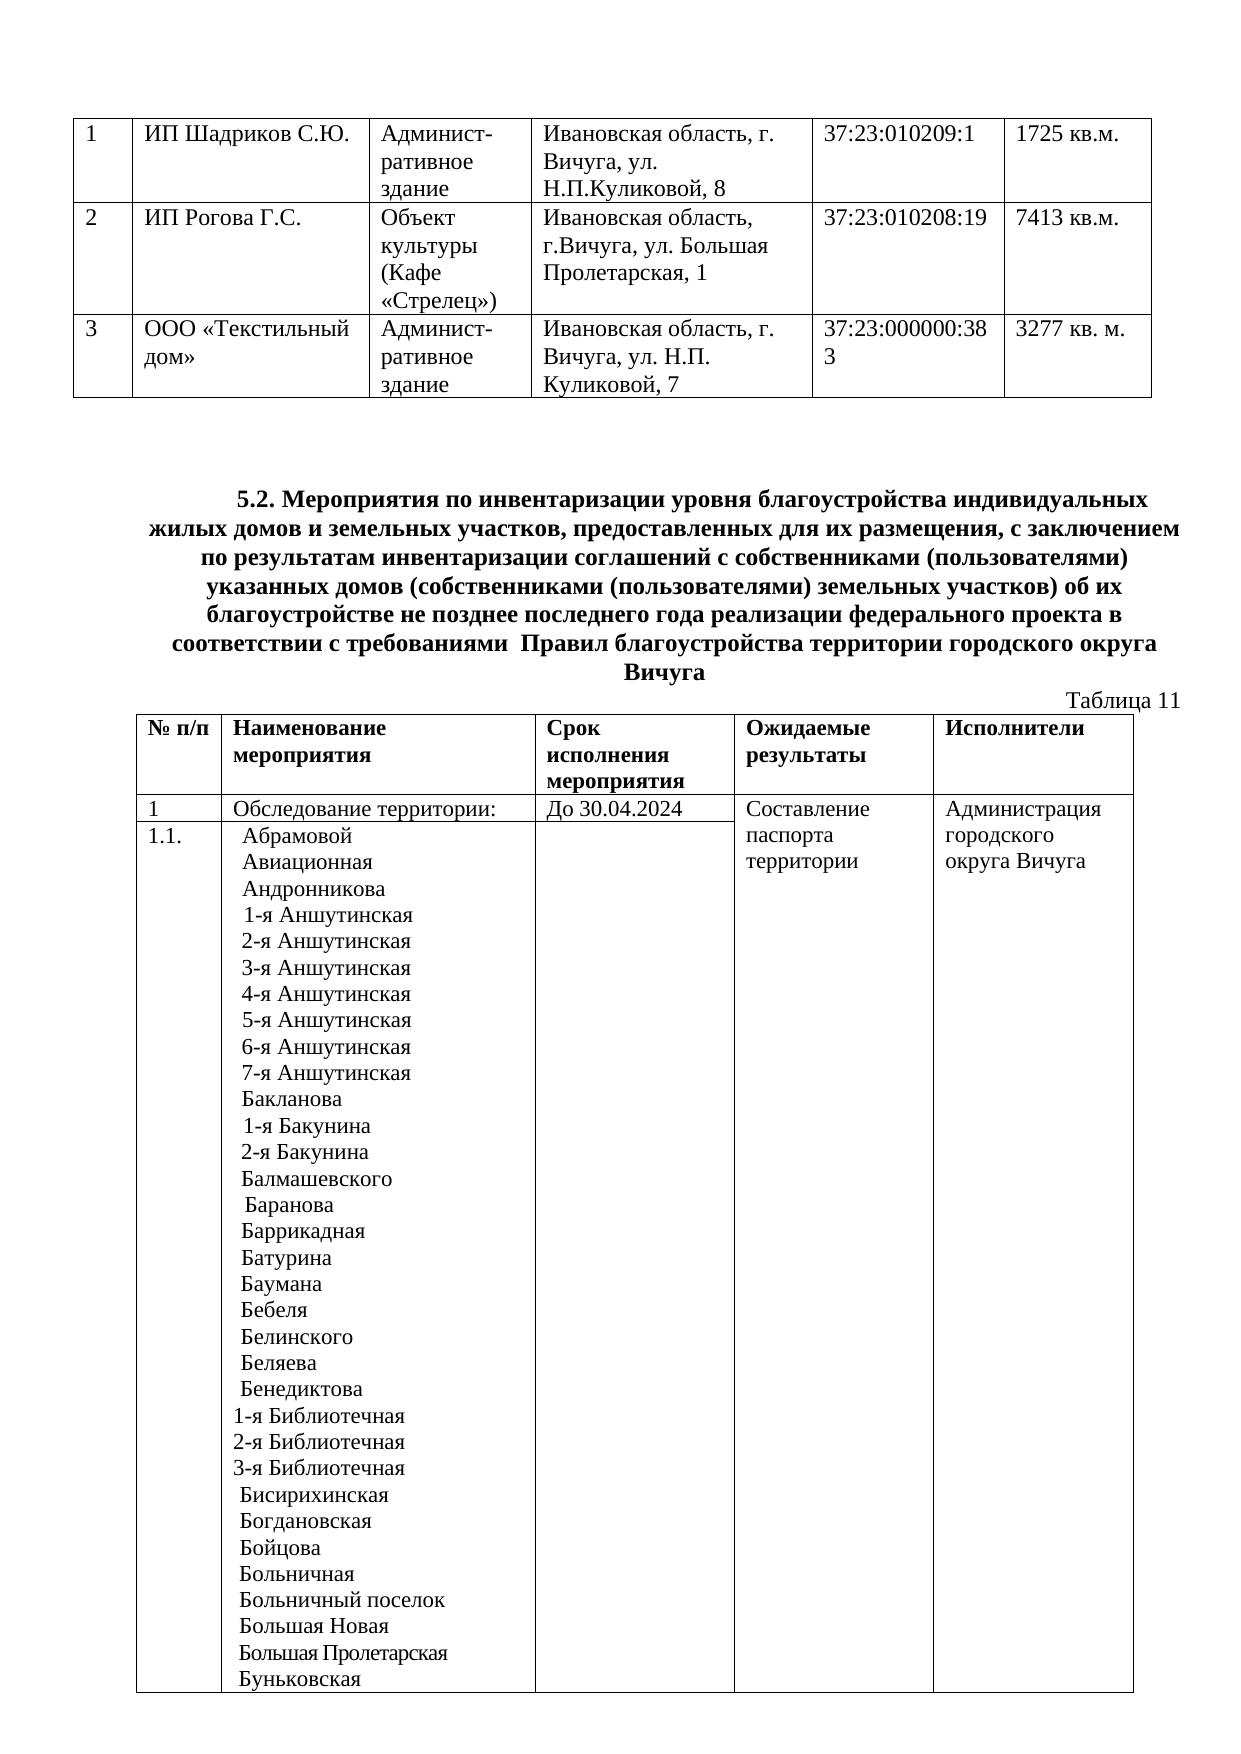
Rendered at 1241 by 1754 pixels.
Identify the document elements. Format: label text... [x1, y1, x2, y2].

table_header Исполнители [934, 715, 1133, 793]
table_cell До 30.04.2024 [536, 795, 734, 821]
table_cell Админист-ративное здание [370, 315, 531, 397]
table_header Наименование мероприятия [222, 715, 535, 793]
table_header Срок исполнения мероприятия [536, 715, 734, 793]
table_cell Ивановская область, г. Вичуга, ул. Н.П.Куликовой, 8 [532, 119, 812, 202]
table_cell Обследование территории: [222, 795, 535, 821]
table_cell Админист-ративное здание [370, 119, 531, 202]
text Таблица 11 [148, 686, 1181, 713]
table_cell 3 [74, 315, 132, 397]
table_cell 1725 кв.м. [1005, 119, 1151, 202]
table_cell Объект культуры (Кафе «Стрелец») [370, 203, 531, 313]
table_cell Ивановская область, г. Вичуга, ул. Н.П. Куликовой, 7 [532, 315, 812, 397]
table_cell [536, 822, 734, 1692]
text 5.2. Мероприятия по инвентаризации уровня благоустройства индивидуальных жилых домов и земельных участков, предоставленных для их размещения, с заключением по результатам инвентаризации соглашений с собственниками (пользователями) указанных домов (собственниками (пользователями) земельных участков) об их благоустройстве не позднее последнего года реализации федерального проекта в соответствии с требованиями Правил благоустройства территории городского округа Вичуга [148, 484, 1181, 686]
table_cell ИП Рогова Г.С. [133, 203, 369, 313]
table_cell 1 [74, 119, 132, 202]
table_cell Ивановская область, г.Вичуга, ул. Большая Пролетарская, 1 [532, 203, 812, 313]
table_cell ООО «Текстильный дом» [133, 315, 369, 397]
table_cell 1 [137, 795, 221, 821]
table_cell 37:23:000000:383 [813, 315, 1004, 397]
table_cell Составление паспорта территории [735, 795, 933, 1692]
table_cell 37:23:010208:19 [813, 203, 1004, 313]
table_cell ИП Шадриков С.Ю. [133, 119, 369, 202]
table_header № п/п [137, 715, 221, 793]
table_cell 37:23:010209:1 [813, 119, 1004, 202]
table_cell 2 [74, 203, 132, 313]
table_header Ожидаемые результаты [735, 715, 933, 793]
table_cell 7413 кв.м. [1005, 203, 1151, 313]
table_cell Администрация городского округа Вичуга [934, 795, 1133, 1692]
table_cell 3277 кв. м. [1005, 315, 1151, 397]
table_cell 1.1. [137, 822, 221, 1692]
